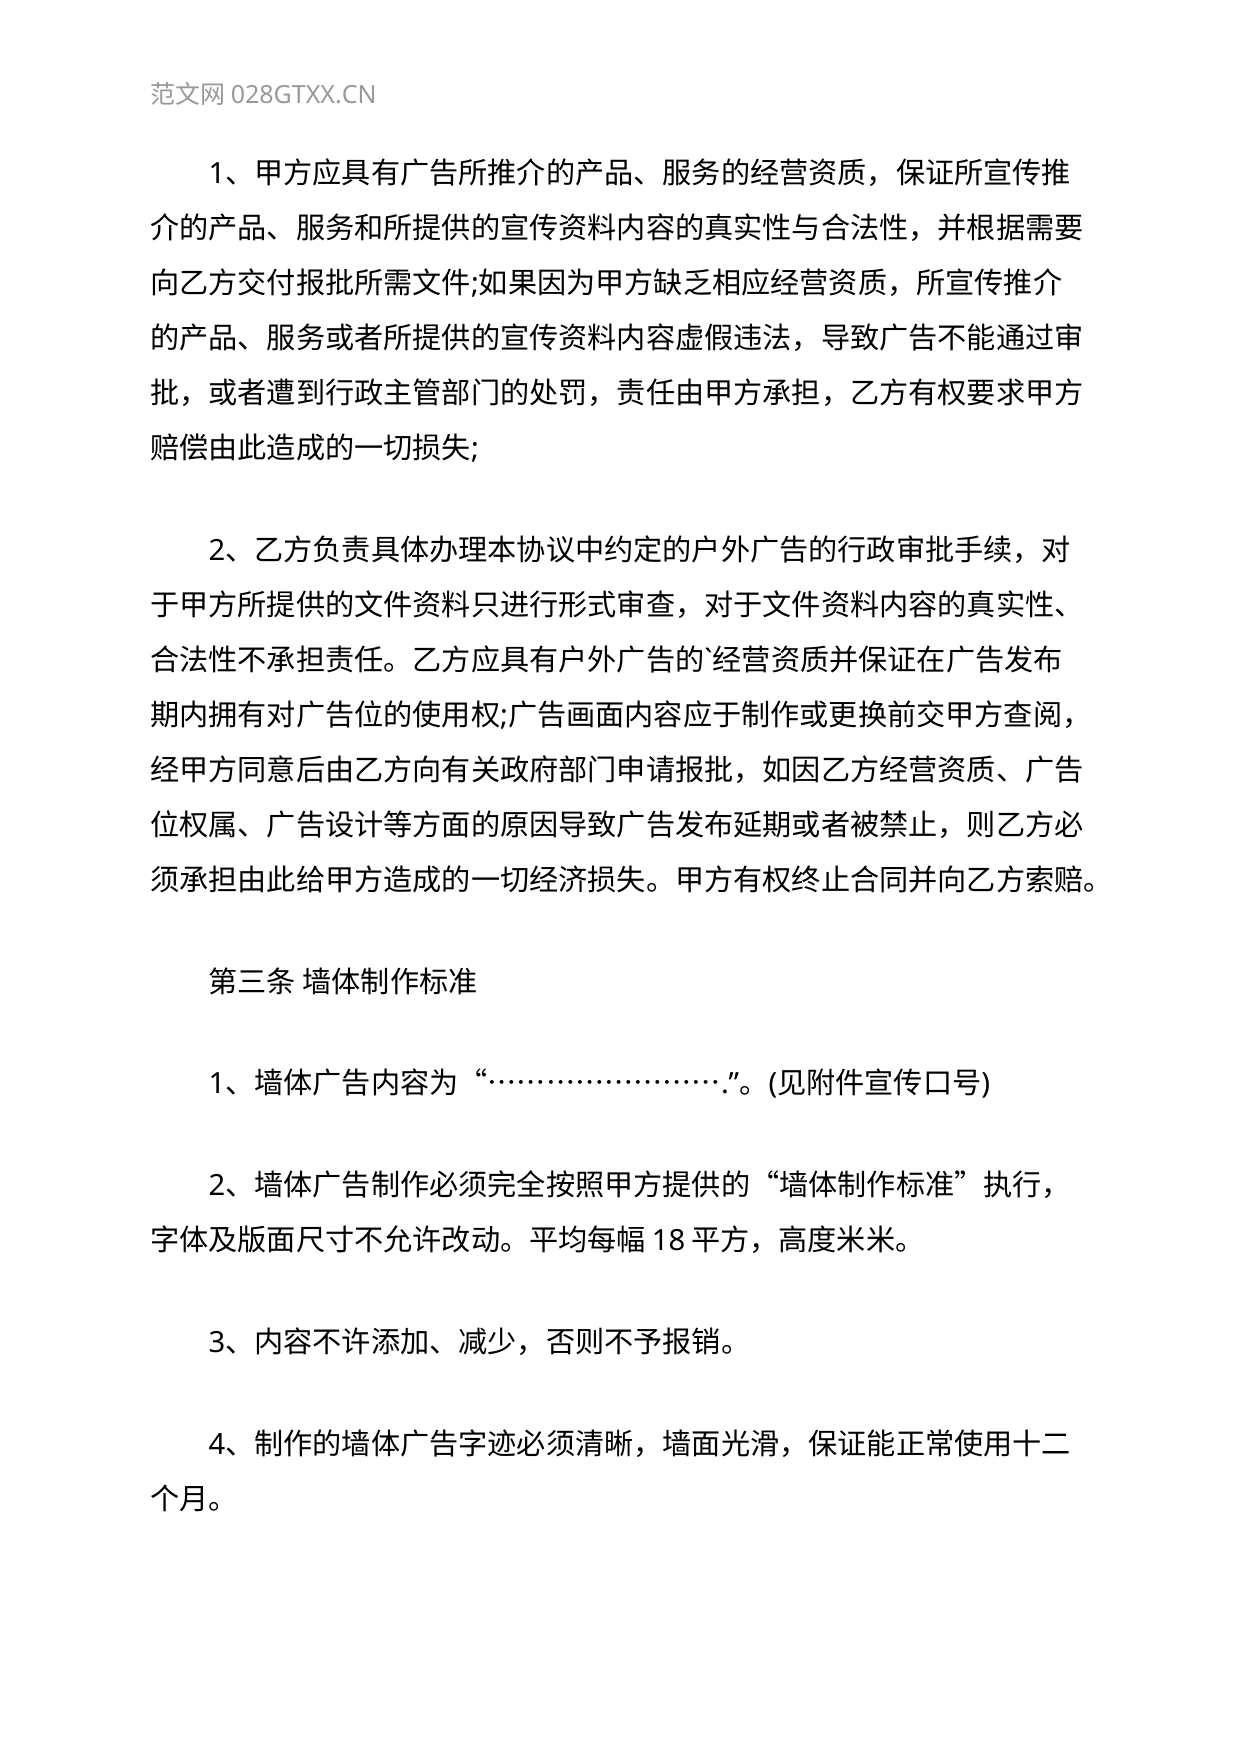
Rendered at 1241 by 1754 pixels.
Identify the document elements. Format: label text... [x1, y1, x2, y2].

text 第三条 墙体制作标准 [150, 958, 1090, 1000]
text 2、墙体广告制作必须完全按照甲方提供的“墙体制作标准”执行，字体及版面尺寸不允许改动。平均每幅18平方，高度米米。 [150, 1162, 1090, 1259]
text 4、制作的墙体广告字迹必须清晰，墙面光滑，保证能正常使用十二个月。 [150, 1421, 1090, 1518]
text 1、墙体广告内容为“…………………….”。(见附件宣传口号) [150, 1060, 1090, 1102]
text 2、乙方负责具体办理本协议中约定的户外广告的行政审批手续，对于甲方所提供的文件资料只进行形式审查，对于文件资料内容的真实性、合法性不承担责任。乙方应具有户外广告的`经营资质并保证在广告发布期内拥有对广告位的使用权;广告画面内容应于制作或更换前交甲方查阅，经甲方同意后由乙方向有关政府部门申请报批，如因乙方经营资质、广告位权属、广告设计等方面的原因导致广告发布延期或者被禁止，则乙方必须承担由此给甲方造成的一切经济损失。甲方有权终止合同并向乙方索赔。 [150, 527, 1090, 899]
text 1、甲方应具有广告所推介的产品、服务的经营资质，保证所宣传推介的产品、服务和所提供的宣传资料内容的真实性与合法性，并根据需要向乙方交付报批所需文件;如果因为甲方缺乏相应经营资质，所宣传推介的产品、服务或者所提供的宣传资料内容虚假违法，导致广告不能通过审批，或者遭到行政主管部门的处罚，责任由甲方承担，乙方有权要求甲方赔偿由此造成的一切损失; [150, 150, 1090, 467]
text 3、内容不许添加、减少，否则不予报销。 [150, 1319, 1090, 1361]
